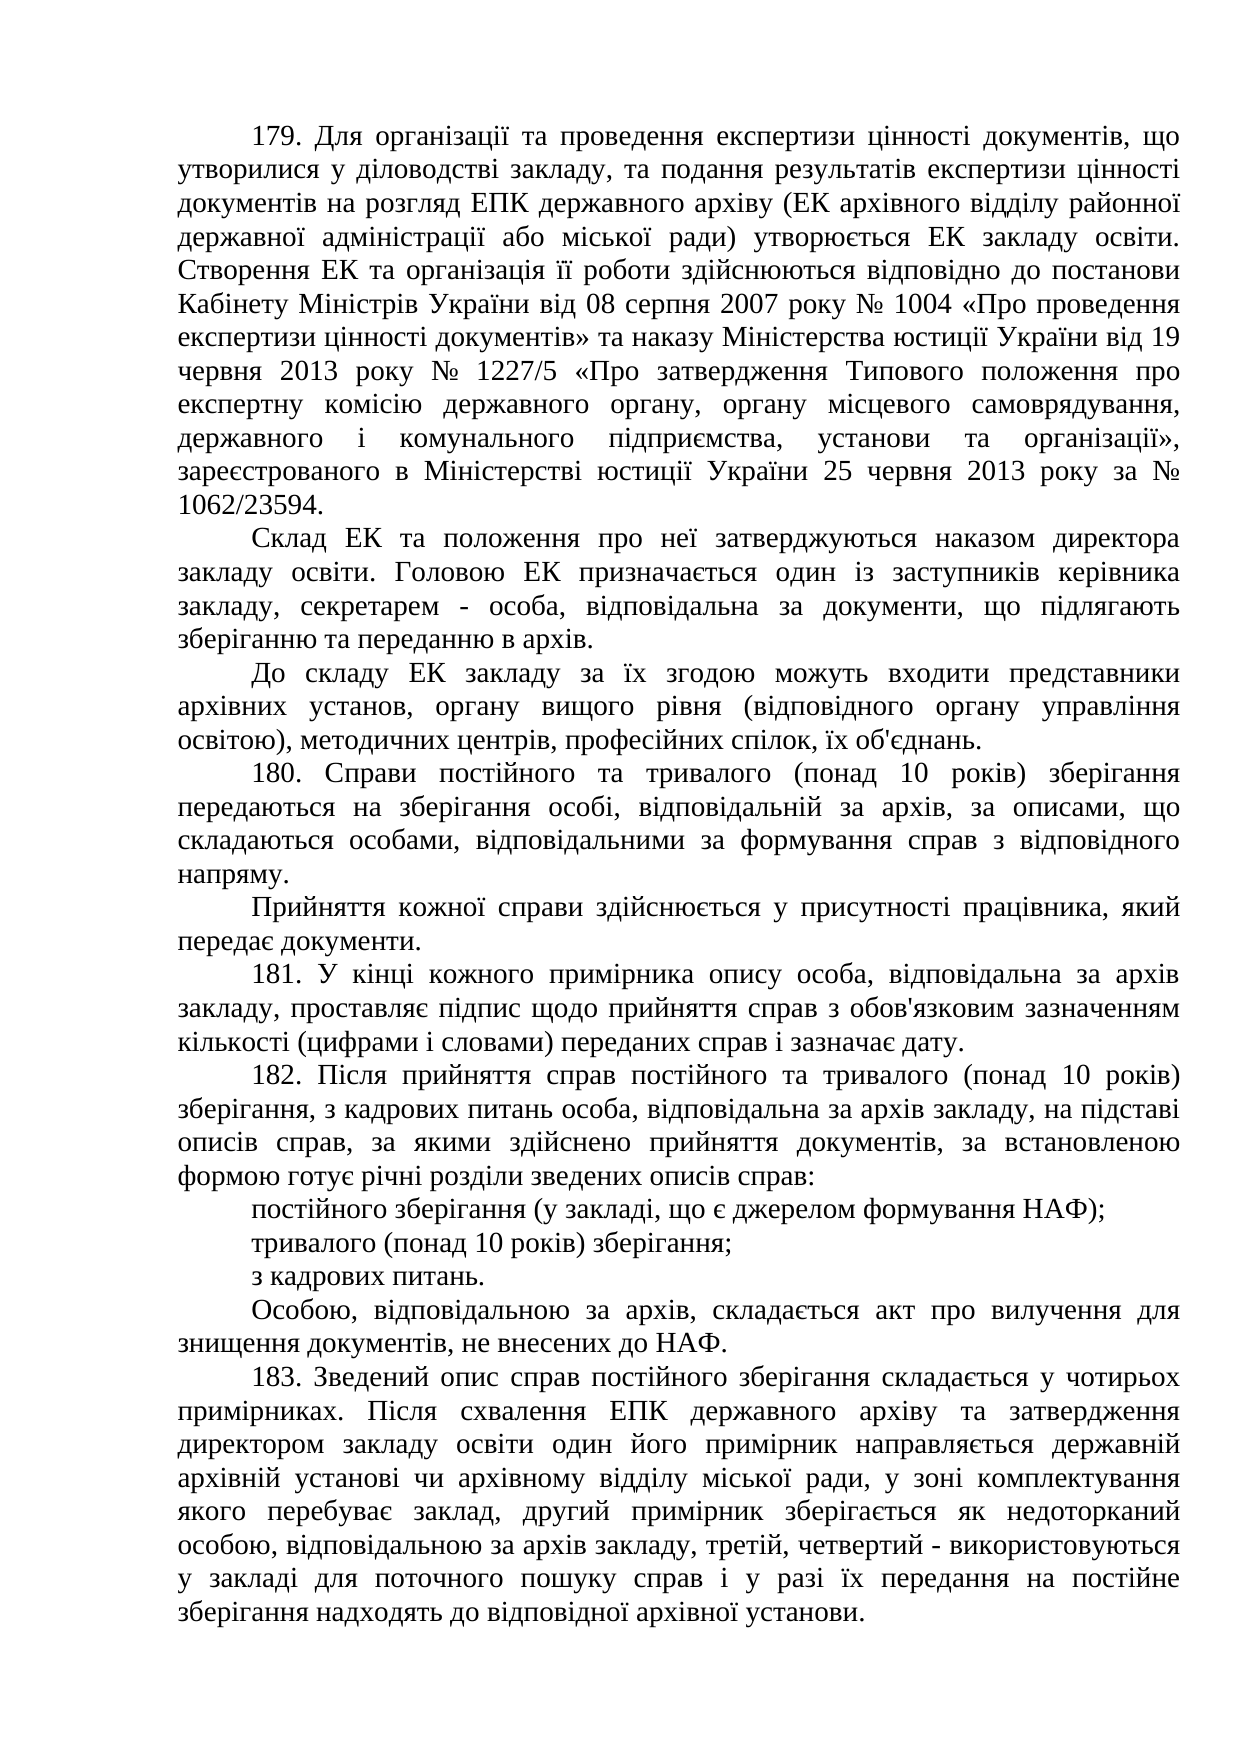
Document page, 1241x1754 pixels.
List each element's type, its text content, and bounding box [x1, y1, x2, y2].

text 181. У кінці кожного примірника опису особа, відповідальна за архів закладу, проставляє підпис щодо прийняття справ з обов'язковим зазначенням кількості (цифрами і словами) переданих справ і зазначає дату. [177, 957, 1181, 1057]
text 179. Для організації та проведення експертизи цінності документів, що утворилися у діловодстві закладу, та подання результатів експертизи цінності документів на розгляд ЕПК державного архіву (ЕК архівного відділу районної державної адміністрації або міської ради) утворюється ЕК закладу освіти. Створення ЕК та організація її роботи здійснюються відповідно до постанови Кабінету Міністрів України від 08 серпня 2007 року № 1004 «Про проведення експертизи цінності документів» та наказу Міністерства юстиції України від 19 червня 2013 року № 1227/5 «Про затвердження Типового положення про експертну комісію державного органу, органу місцевого самоврядування, державного і комунального підприємства, установи та організації», зареєстрованого в Міністерстві юстиції України 25 червня 2013 року за № 1062/23594. [177, 118, 1181, 521]
text Склад ЕК та положення про неї затверджуються наказом директора закладу освіти. Головою ЕК призначається один із заступників керівника закладу, секретарем - особа, відповідальна за документи, що підлягають зберіганню та переданню в архів. [177, 521, 1181, 655]
text тривалого (понад 10 років) зберігання; [177, 1225, 1181, 1258]
text 182. Після прийняття справ постійного та тривалого (понад 10 років) зберігання, з кадрових питань особа, відповідальна за архів закладу, на підставі описів справ, за якими здійснено прийняття документів, за встановленою формою готує річні розділи зведених описів справ: [177, 1057, 1181, 1191]
text До складу ЕК закладу за їх згодою можуть входити представники архівних установ, органу вищого рівня (відповідного органу управління освітою), методичних центрів, професійних спілок, їх об'єднань. [177, 655, 1181, 755]
text з кадрових питань. [177, 1258, 1181, 1292]
text Особою, відповідальною за архів, складається акт про вилучення для знищення документів, не внесених до НАФ. [177, 1292, 1181, 1359]
text Прийняття кожної справи здійснюється у присутності працівника, який передає документи. [177, 889, 1181, 957]
text постійного зберігання (у закладі, що є джерелом формування НАФ); [177, 1191, 1181, 1225]
text 183. Зведений опис справ постійного зберігання складається у чотирьох примірниках. Після схвалення ЕПК державного архіву та затвердження директором закладу освіти один його примірник направляється державній архівній установі чи архівному відділу міської ради, у зоні комплектування якого перебуває заклад, другий примірник зберігається як недоторканий особою, відповідальною за архів закладу, третій, четвертий - використовуються у закладі для поточного пошуку справ і у разі їх передання на постійне зберігання надходять до відповідної архівної установи. [177, 1359, 1181, 1627]
text 180. Справи постійного та тривалого (понад 10 років) зберігання передаються на зберігання особі, відповідальній за архів, за описами, що складаються особами, відповідальними за формування справ з відповідного напряму. [177, 755, 1181, 889]
